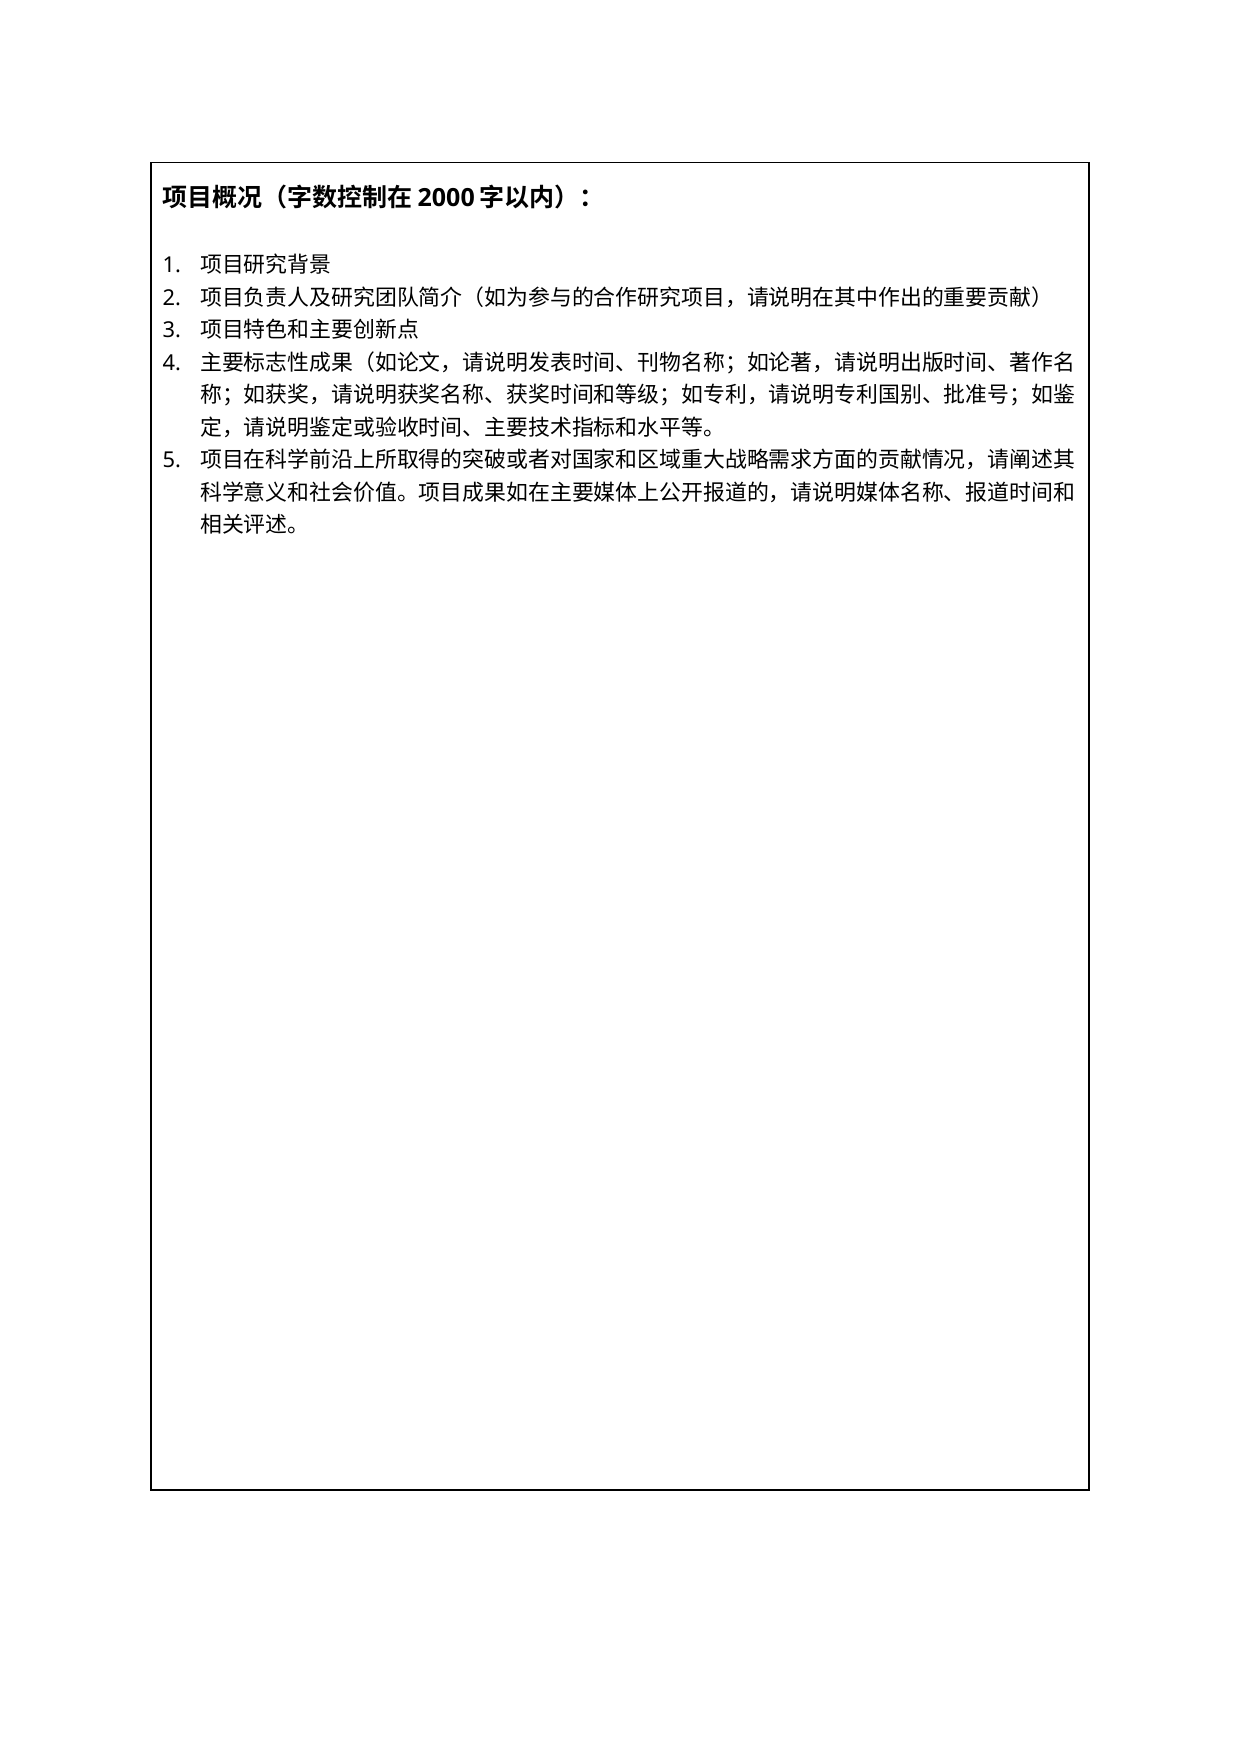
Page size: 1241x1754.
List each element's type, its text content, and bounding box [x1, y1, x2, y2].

table_cell 项目概况（字数控制在2000字以内）： 项目研究背景 项目负责人及研究团队简介（如为参与的合作研究项目，请说明在其中作出的重要贡献） 项目特色和主要创新点 主要标志性成果（如论文，请说明发表时间、刊物名称；如论著，请说明出版时间、著作名称；如获奖，请说明获奖名称、获奖时间和等级；如专利，请说明专利国别、批准号；如鉴定，请说明鉴定或验收时间、主要技术指标和水平等。 项目在科学前沿上所取得的突破或者对国家和区域重大战略需求方面的贡献情况，请阐述其科学意义和社会价值。项目成果如在主要媒体上公开报道的，请说明媒体名称、报道时间和相关评述。 [152, 163, 1088, 1489]
